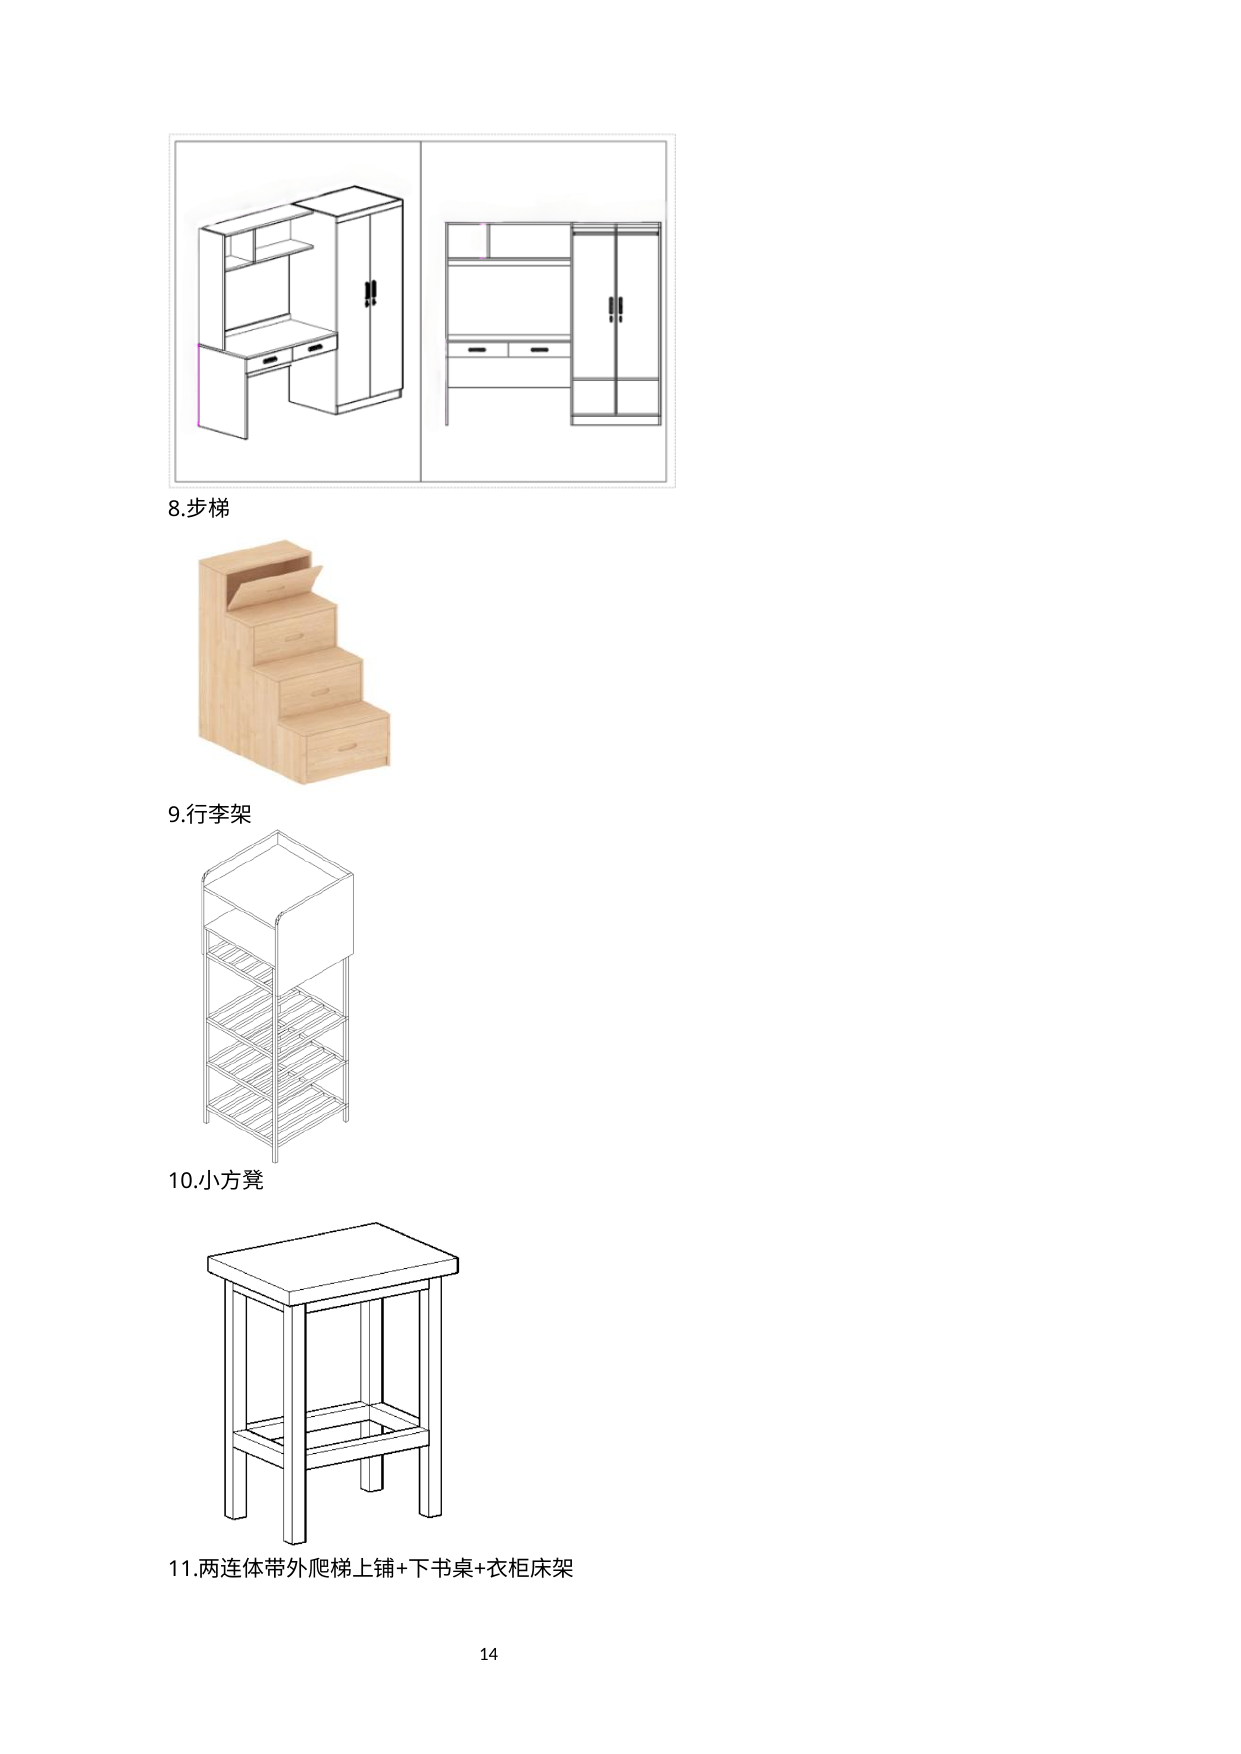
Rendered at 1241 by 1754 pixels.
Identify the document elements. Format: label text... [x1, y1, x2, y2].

text 10.小方凳 [168, 1163, 1090, 1195]
picture [167, 828, 391, 1164]
picture [167, 1195, 511, 1551]
text 8.步梯 [168, 491, 1090, 522]
text 9.行李架 [168, 797, 1090, 828]
text 11.两连体带外爬梯上铺+下书桌+衣柜床架 [168, 1551, 1090, 1582]
picture [167, 522, 417, 797]
picture [167, 132, 677, 491]
